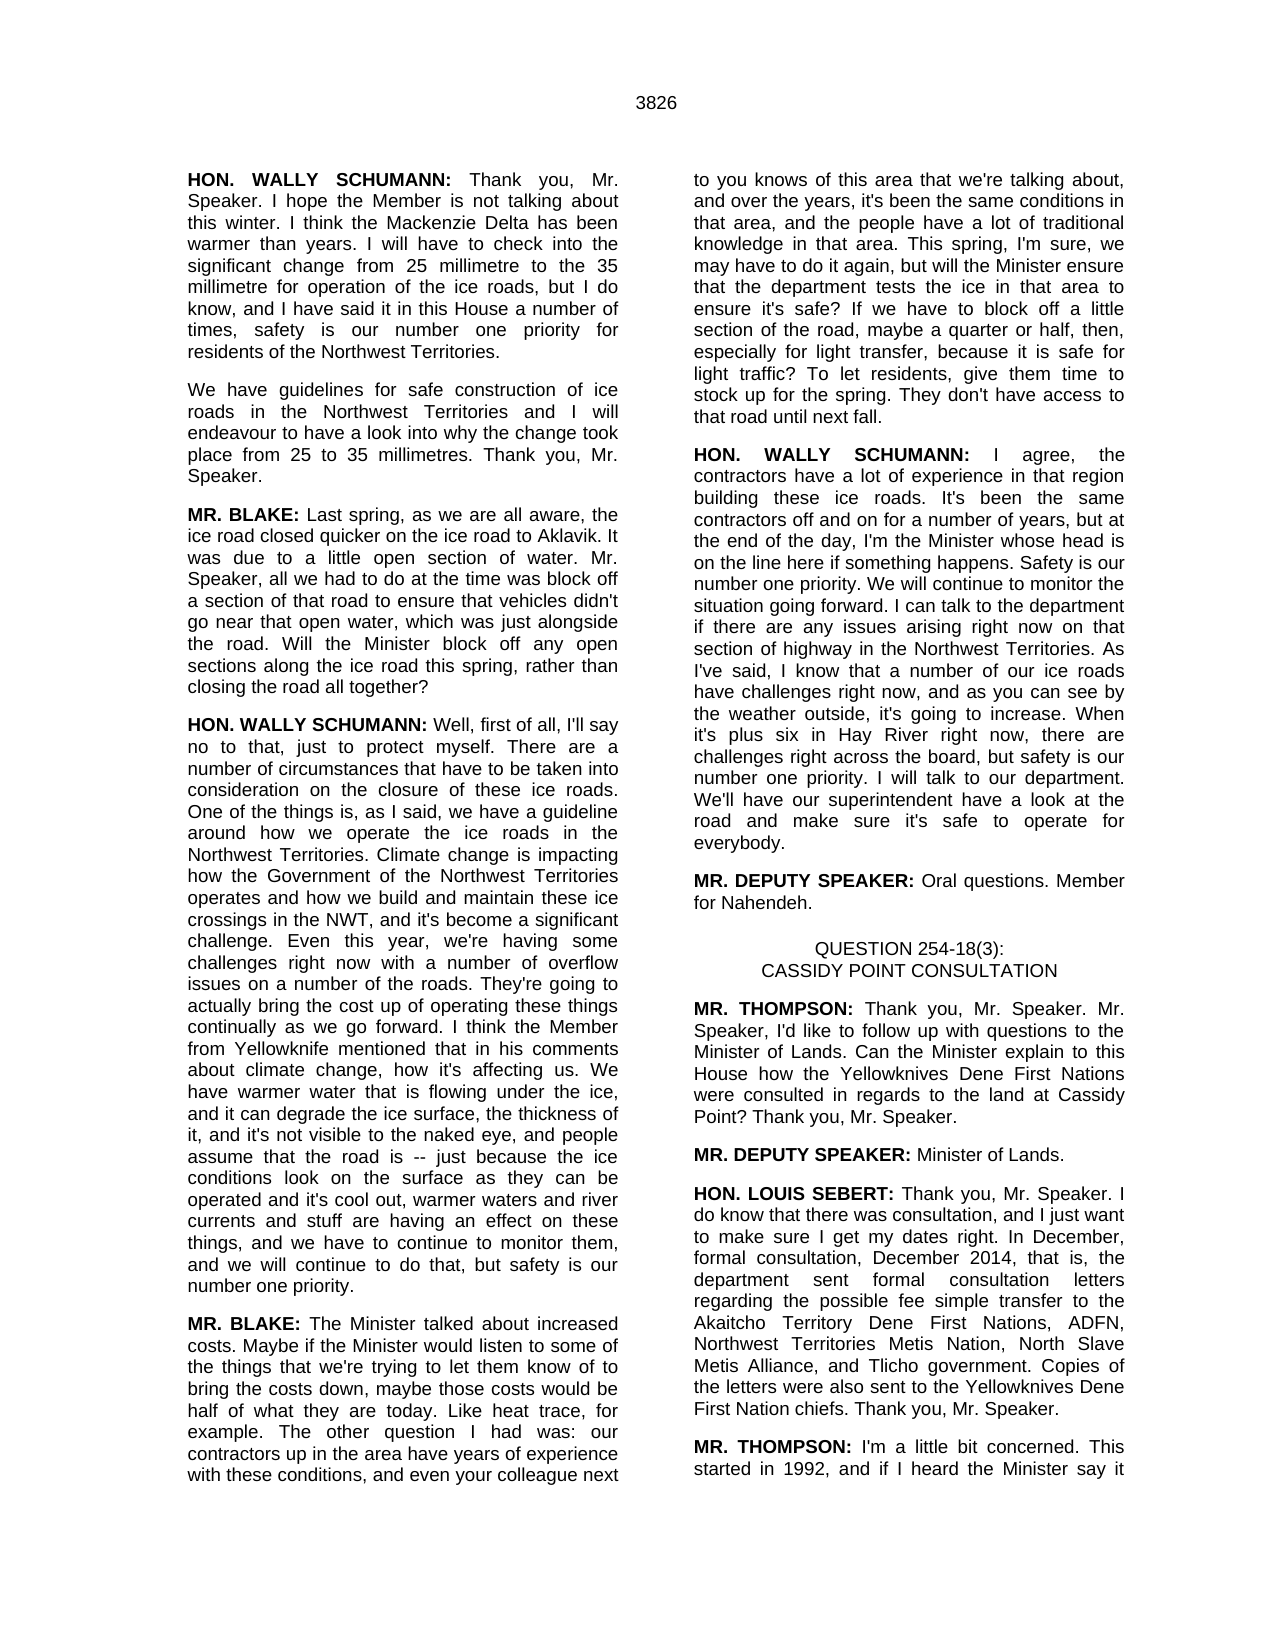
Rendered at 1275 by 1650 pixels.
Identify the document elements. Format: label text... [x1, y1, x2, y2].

subtitle Question 254-18(3): Cassidy Point Consultation [694, 938, 1125, 981]
text MR. BLAKE: The Minister talked about increased costs. Maybe if the Minister would listen to some of the things that we're trying to let them know of to bring the costs down, maybe those costs would be half of what they are today. Like heat trace, for example. The other question I had was: our contractors up in the area have years of experience with these conditions, and even your colleague next to you knows of this area that we're talking about, and over the years, it's been the same conditions in that area, and the people have a lot of traditional knowledge in that area. This spring, I'm sure, we may have to do it again, but will the Minister ensure that the department tests the ice in that area to ensure it's safe? If we have to block off a little section of the road, maybe a quarter or half, then, especially for light transfer, because it is safe for light traffic? To let residents, give them time to stock up for the spring. They don't have access to that road until next fall. [187, 1313, 619, 1486]
text HON. WALLY SCHUMANN: I agree, the contractors have a lot of experience in that region building these ice roads. It's been the same contractors off and on for a number of years, but at the end of the day, I'm the Minister whose head is on the line here if something happens. Safety is our number one priority. We will continue to monitor the situation going forward. I can talk to the department if there are any issues arising right now on that section of highway in the Northwest Territories. As I've said, I know that a number of our ice roads have challenges right now, and as you can see by the weather outside, it's going to increase. When it's plus six in Hay River right now, there are challenges right across the board, but safety is our number one priority. I will talk to our department. We'll have our superintendent have a look at the road and make sure it's safe to operate for everybody. [694, 444, 1125, 853]
text MR. BLAKE: Last spring, as we are all aware, the ice road closed quicker on the ice road to Aklavik. It was due to a little open section of water. Mr. Speaker, all we had to do at the time was block off a section of that road to ensure that vehicles didn't go near that open water, which was just alongside the road. Will the Minister block off any open sections along the ice road this spring, rather than closing the road all together? [187, 503, 619, 698]
text MR. THOMPSON: Thank you, Mr. Speaker. Mr. Speaker, I'd like to follow up with questions to the Minister of Lands. Can the Minister explain to this House how the Yellowknives Dene First Nations were consulted in regards to the land at Cassidy Point? Thank you, Mr. Speaker. [694, 998, 1125, 1127]
text MR. DEPUTY SPEAKER: Oral questions. Member for Nahendeh. [694, 870, 1125, 913]
text HON. LOUIS SEBERT: Thank you, Mr. Speaker. I do know that there was consultation, and I just want to make sure I get my dates right. In December, formal consultation, December 2014, that is, the department sent formal consultation letters regarding the possible fee simple transfer to the Akaitcho Territory Dene First Nations, ADFN, Northwest Territories Metis Nation, North Slave Metis Alliance, and Tlicho government. Copies of the letters were also sent to the Yellowknives Dene First Nation chiefs. Thank you, Mr. Speaker. [694, 1182, 1125, 1419]
text HON. WALLY SCHUMANN: Thank you, Mr. Speaker. I hope the Member is not talking about this winter. I think the Mackenzie Delta has been warmer than years. I will have to check into the significant change from 25 millimetre to the 35 millimetre for operation of the ice roads, but I do know, and I have said it in this House a number of times, safety is our number one priority for residents of the Northwest Territories. [187, 168, 619, 362]
text MR. DEPUTY SPEAKER: Minister of Lands. [694, 1144, 1125, 1166]
text HON. WALLY SCHUMANN: Well, first of all, I'll say no to that, just to protect myself. There are a number of circumstances that have to be taken into consideration on the closure of these ice roads. One of the things is, as I said, we have a guideline around how we operate the ice roads in the Northwest Territories. Climate change is impacting how the Government of the Northwest Territories operates and how we build and maintain these ice crossings in the NWT, and it's become a significant challenge. Even this year, we're having some challenges right now with a number of overflow issues on a number of the roads. They're going to actually bring the cost up of operating these things continually as we go forward. I think the Member from Yellowknife mentioned that in his comments about climate change, how it's affecting us. We have warmer water that is flowing under the ice, and it can degrade the ice surface, the thickness of it, and it's not visible to the naked eye, and people assume that the road is -- just because the ice conditions look on the surface as they can be operated and it's cool out, warmer waters and river currents and stuff are having an effect on these things, and we have to continue to monitor them, and we will continue to do that, but safety is our number one priority. [187, 714, 619, 1296]
text We have guidelines for safe construction of ice roads in the Northwest Territories and I will endeavour to have a look into why the change took place from 25 to 35 millimetres. Thank you, Mr. Speaker. [187, 379, 619, 487]
text MR. BLAKE: The Minister talked about increased costs. Maybe if the Minister would listen to some of the things that we're trying to let them know of to bring the costs down, maybe those costs would be half of what they are today. Like heat trace, for example. The other question I had was: our contractors up in the area have years of experience with these conditions, and even your colleague next to you knows of this area that we're talking about, and over the years, it's been the same conditions in that area, and the people have a lot of traditional knowledge in that area. This spring, I'm sure, we may have to do it again, but will the Minister ensure that the department tests the ice in that area to ensure it's safe? If we have to block off a little section of the road, maybe a quarter or half, then, especially for light transfer, because it is safe for light traffic? To let residents, give them time to stock up for the spring. They don't have access to that road until next fall. [694, 168, 1125, 427]
